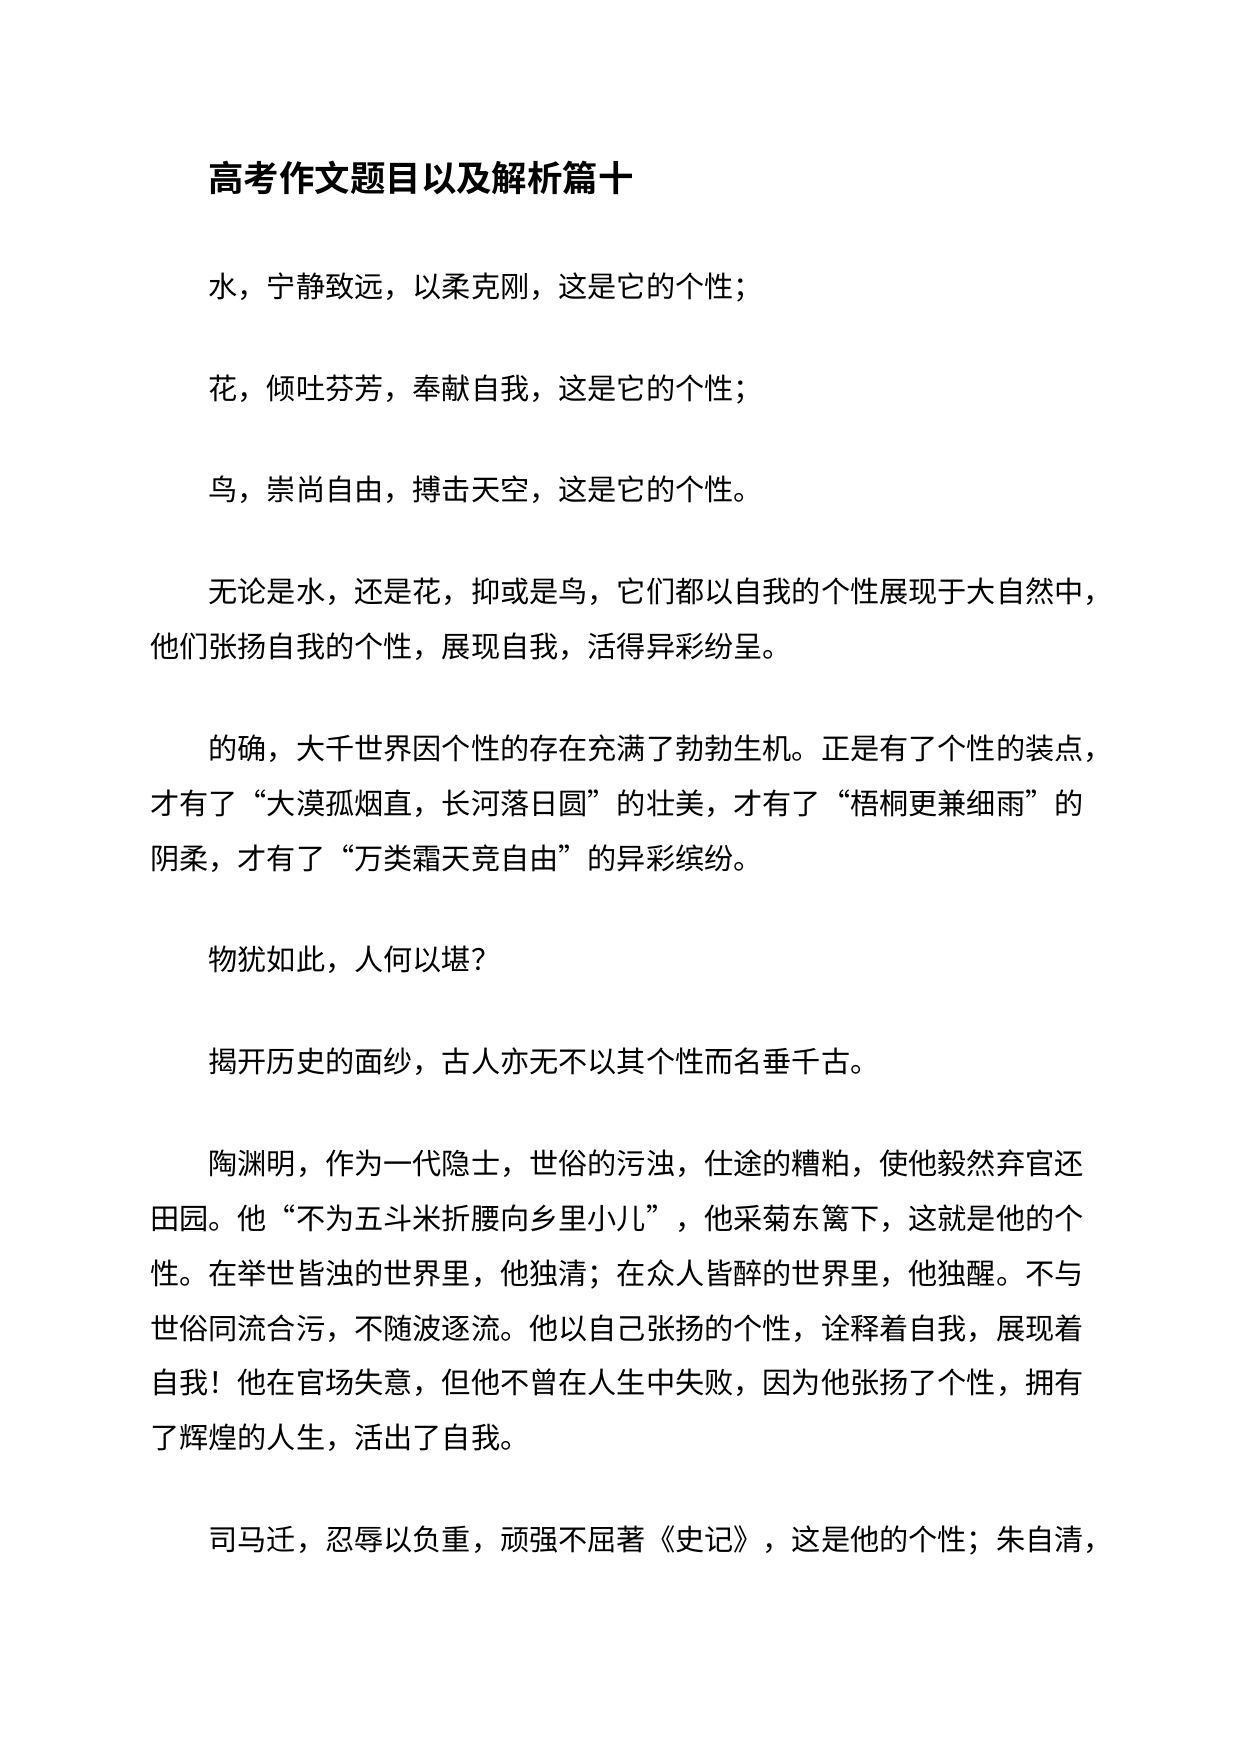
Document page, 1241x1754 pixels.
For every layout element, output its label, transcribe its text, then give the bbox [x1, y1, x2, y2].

text 高考作文题目以及解析篇十 [150, 150, 1090, 201]
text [150, 1517, 1090, 1559]
text 花，倾吐芬芳，奉献自我，这是它的个性； [150, 365, 1090, 407]
text 陶渊明，作为一代隐士，世俗的污浊，仕途的糟粕，使他毅然弃官还田园。他“不为五斗米折腰向乡里小儿”，他采菊东篱下，这就是他的个性。在举世皆浊的世界里，他独清；在众人皆醉的世界里，他独醒。不与世俗同流合污，不随波逐流。他以自己张扬的个性，诠释着自我，展现着自我！他在官场失意，但他不曾在人生中失败，因为他张扬了个性，拥有了辉煌的人生，活出了自我。 [150, 1141, 1090, 1457]
text 水，宁静致远，以柔克刚，这是它的个性； [150, 263, 1090, 306]
text 无论是水，还是花，抑或是鸟，它们都以自我的个性展现于大自然中，他们张扬自我的个性，展现自我，活得异彩纷呈。 [150, 569, 1090, 666]
text 揭开历史的面纱，古人亦无不以其个性而名垂千古。 [150, 1039, 1090, 1081]
text 的确，大千世界因个性的存在充满了勃勃生机。正是有了个性的装点，才有了“大漠孤烟直，长河落日圆”的壮美，才有了“梧桐更兼细雨”的阴柔，才有了“万类霜天竞自由”的异彩缤纷。 [150, 725, 1090, 877]
text 物犹如此，人何以堪？ [150, 937, 1090, 979]
text 鸟，崇尚自由，搏击天空，这是它的个性。 [150, 467, 1090, 509]
